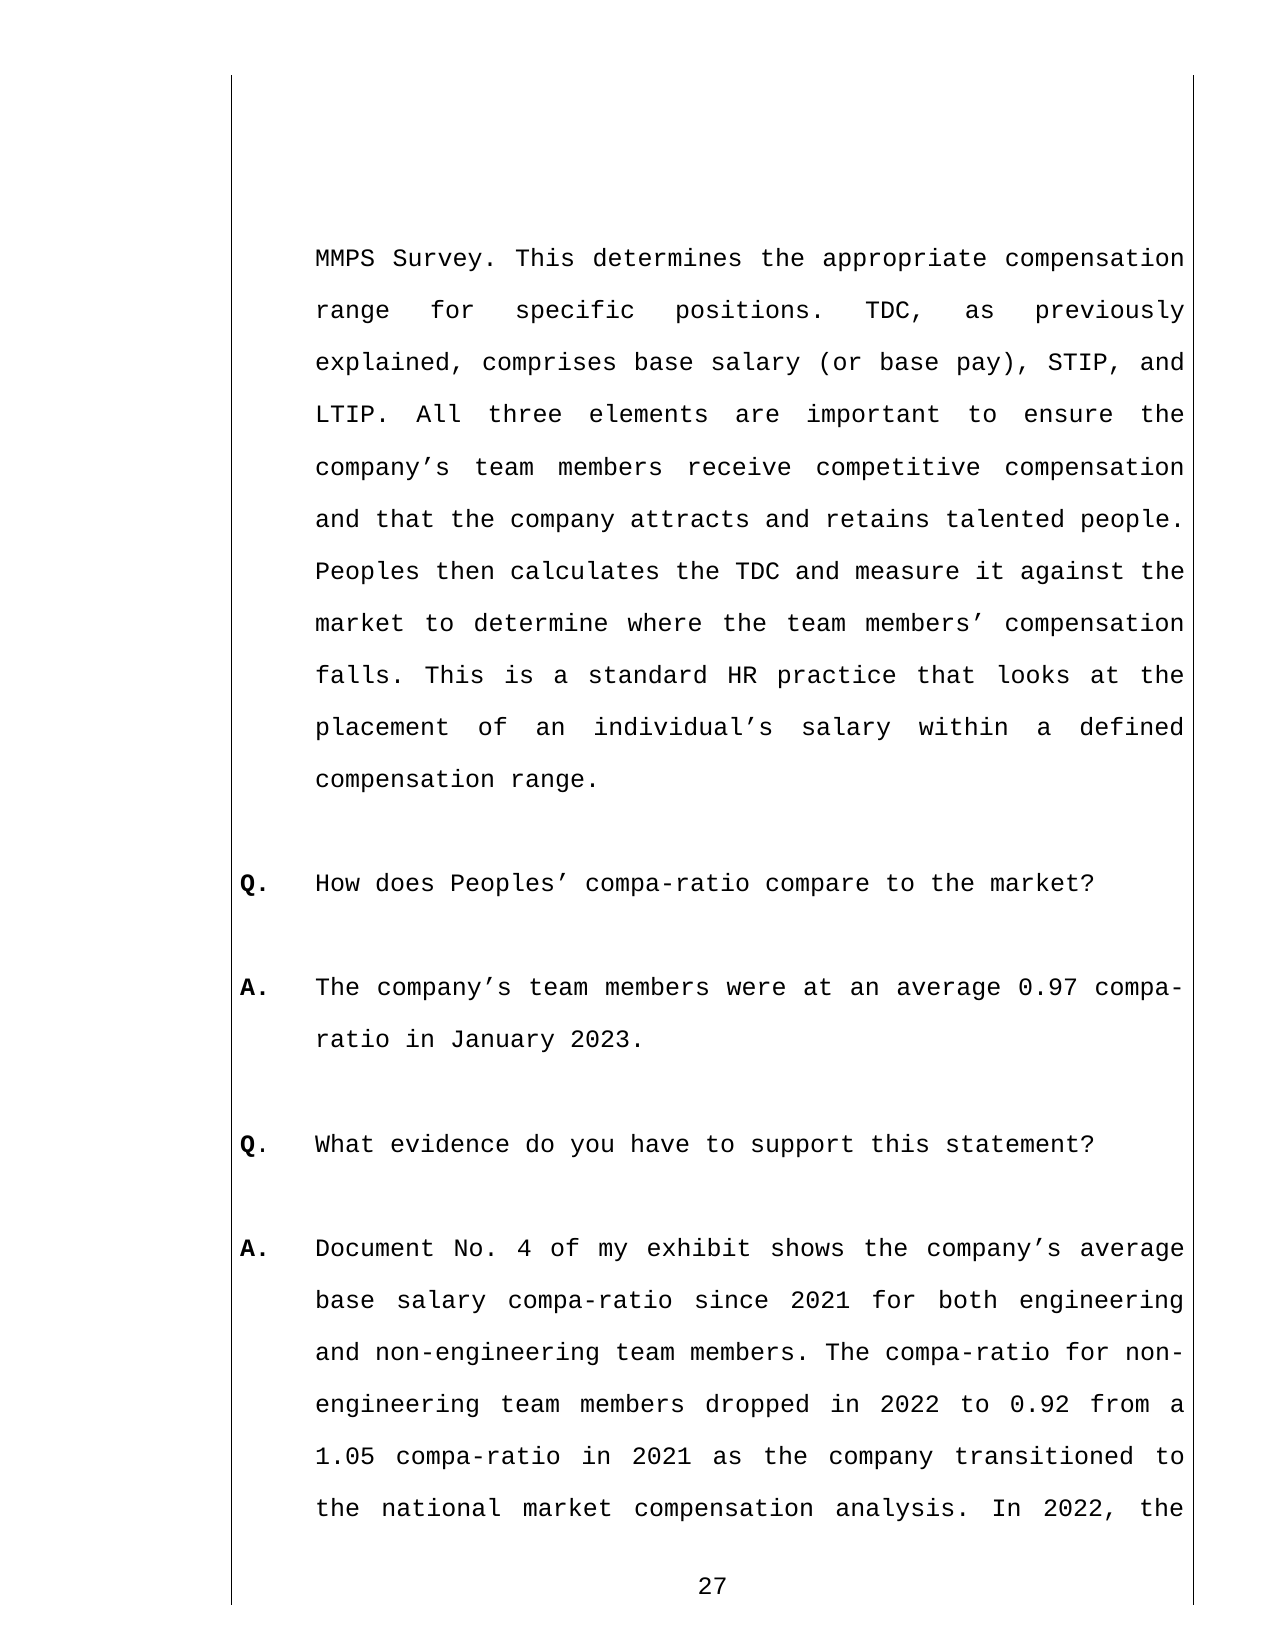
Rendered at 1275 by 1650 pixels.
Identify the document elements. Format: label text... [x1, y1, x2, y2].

text Q. What evidence do you have to support this statement? [240, 1110, 1185, 1162]
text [240, 1214, 1185, 1527]
text Q. How does Peoples’ compa-ratio compare to the market? [240, 850, 1185, 902]
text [240, 225, 1185, 798]
text A. The company’s team members were at an average 0.97 compa-ratio in January 2023. [240, 954, 1185, 1058]
